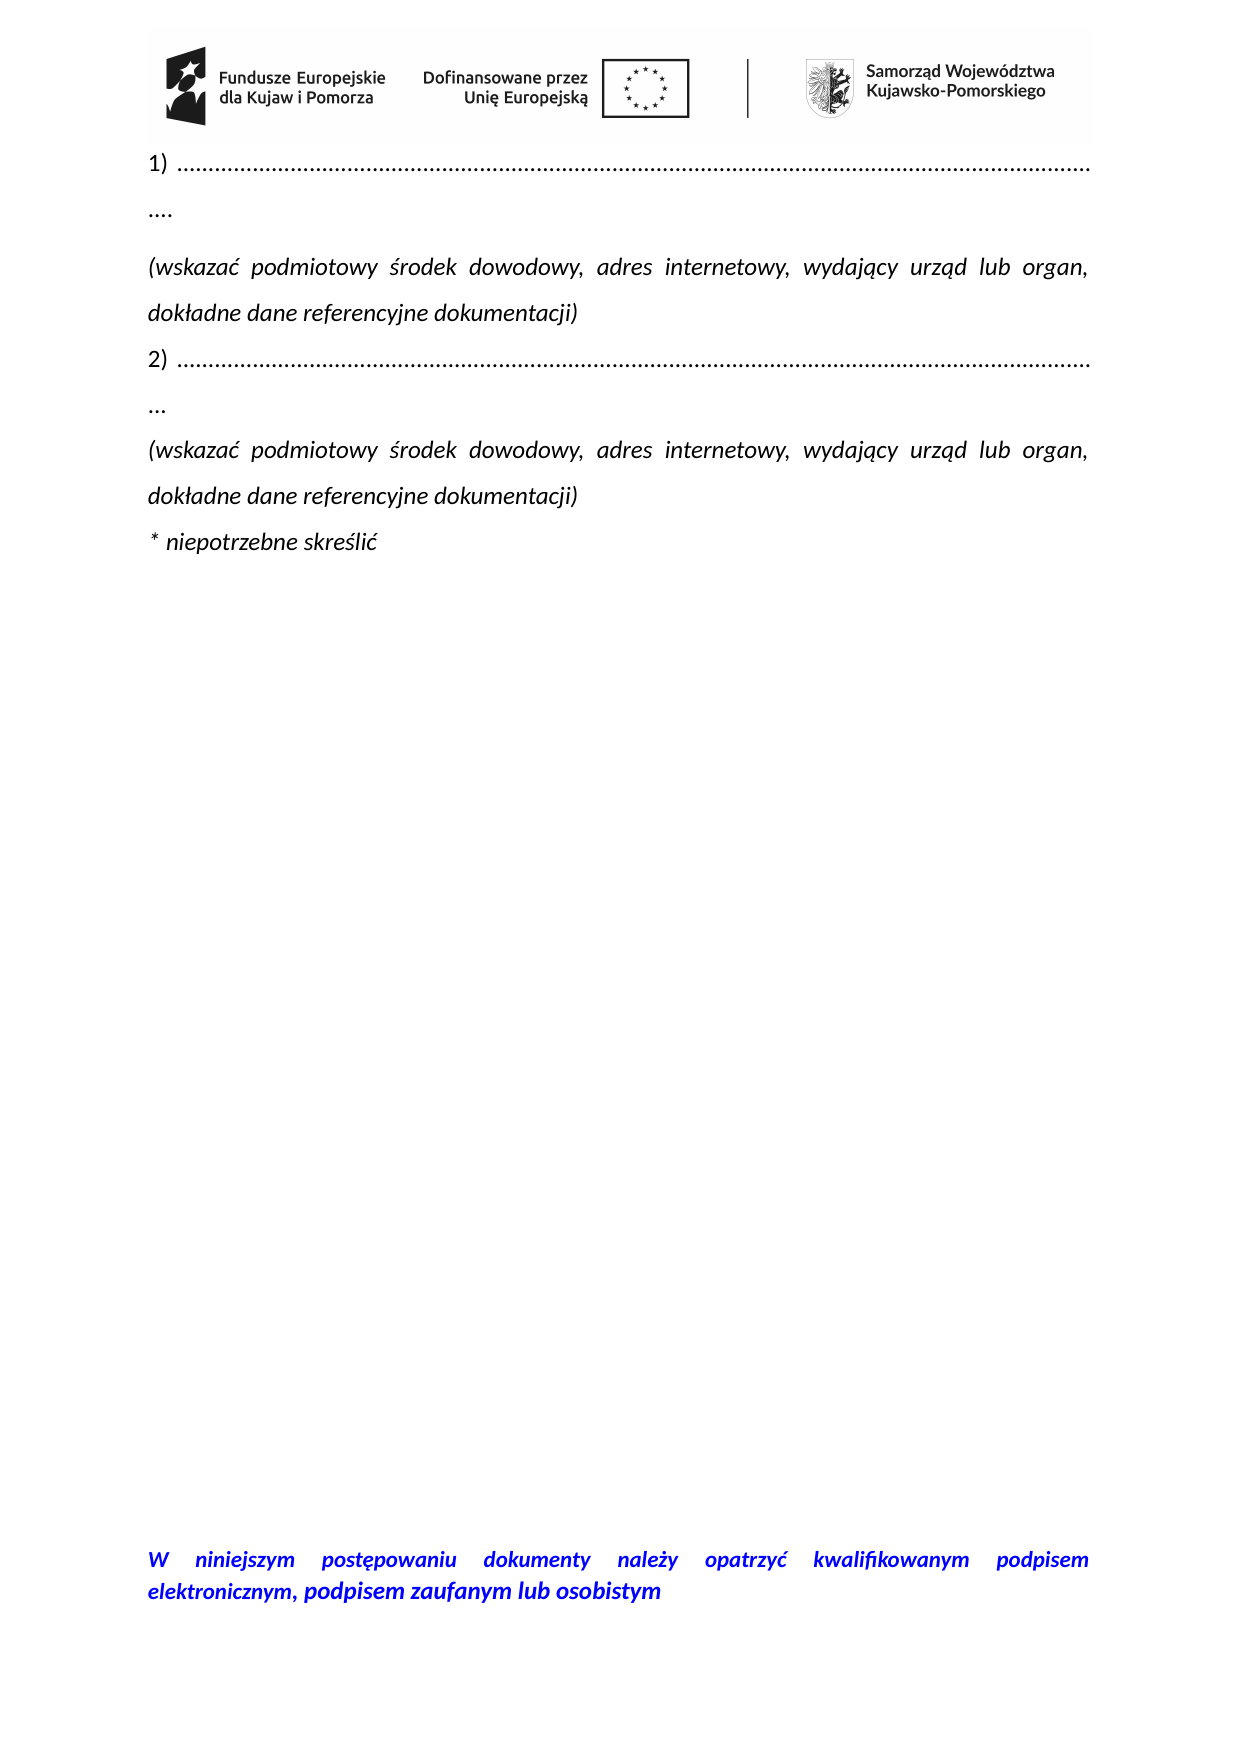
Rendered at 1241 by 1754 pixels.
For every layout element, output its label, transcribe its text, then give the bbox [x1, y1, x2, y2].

text (wskazać podmiotowy środek dowodowy, adres internetowy, wydający urząd lub organ, dokładne dane referencyjne dokumentacji) [148, 252, 1093, 328]
text * niepotrzebne skreślić [148, 526, 1093, 556]
text (wskazać podmiotowy środek dowodowy, adres internetowy, wydający urząd lub organ, dokładne dane referencyjne dokumentacji) [148, 434, 1093, 511]
text 2) .................................................................................................................................................... [148, 343, 1093, 419]
text Wskazuję następujące podmiotowe środki dowodowe, które można uzyskać za pomocą bezpłatnych i ogólnodostępnych baz danych, oraz dane umożliwiające dostęp do tych środków: 1) ..................................................................................................................................................... [148, 148, 1093, 224]
picture [147, 28, 1093, 145]
